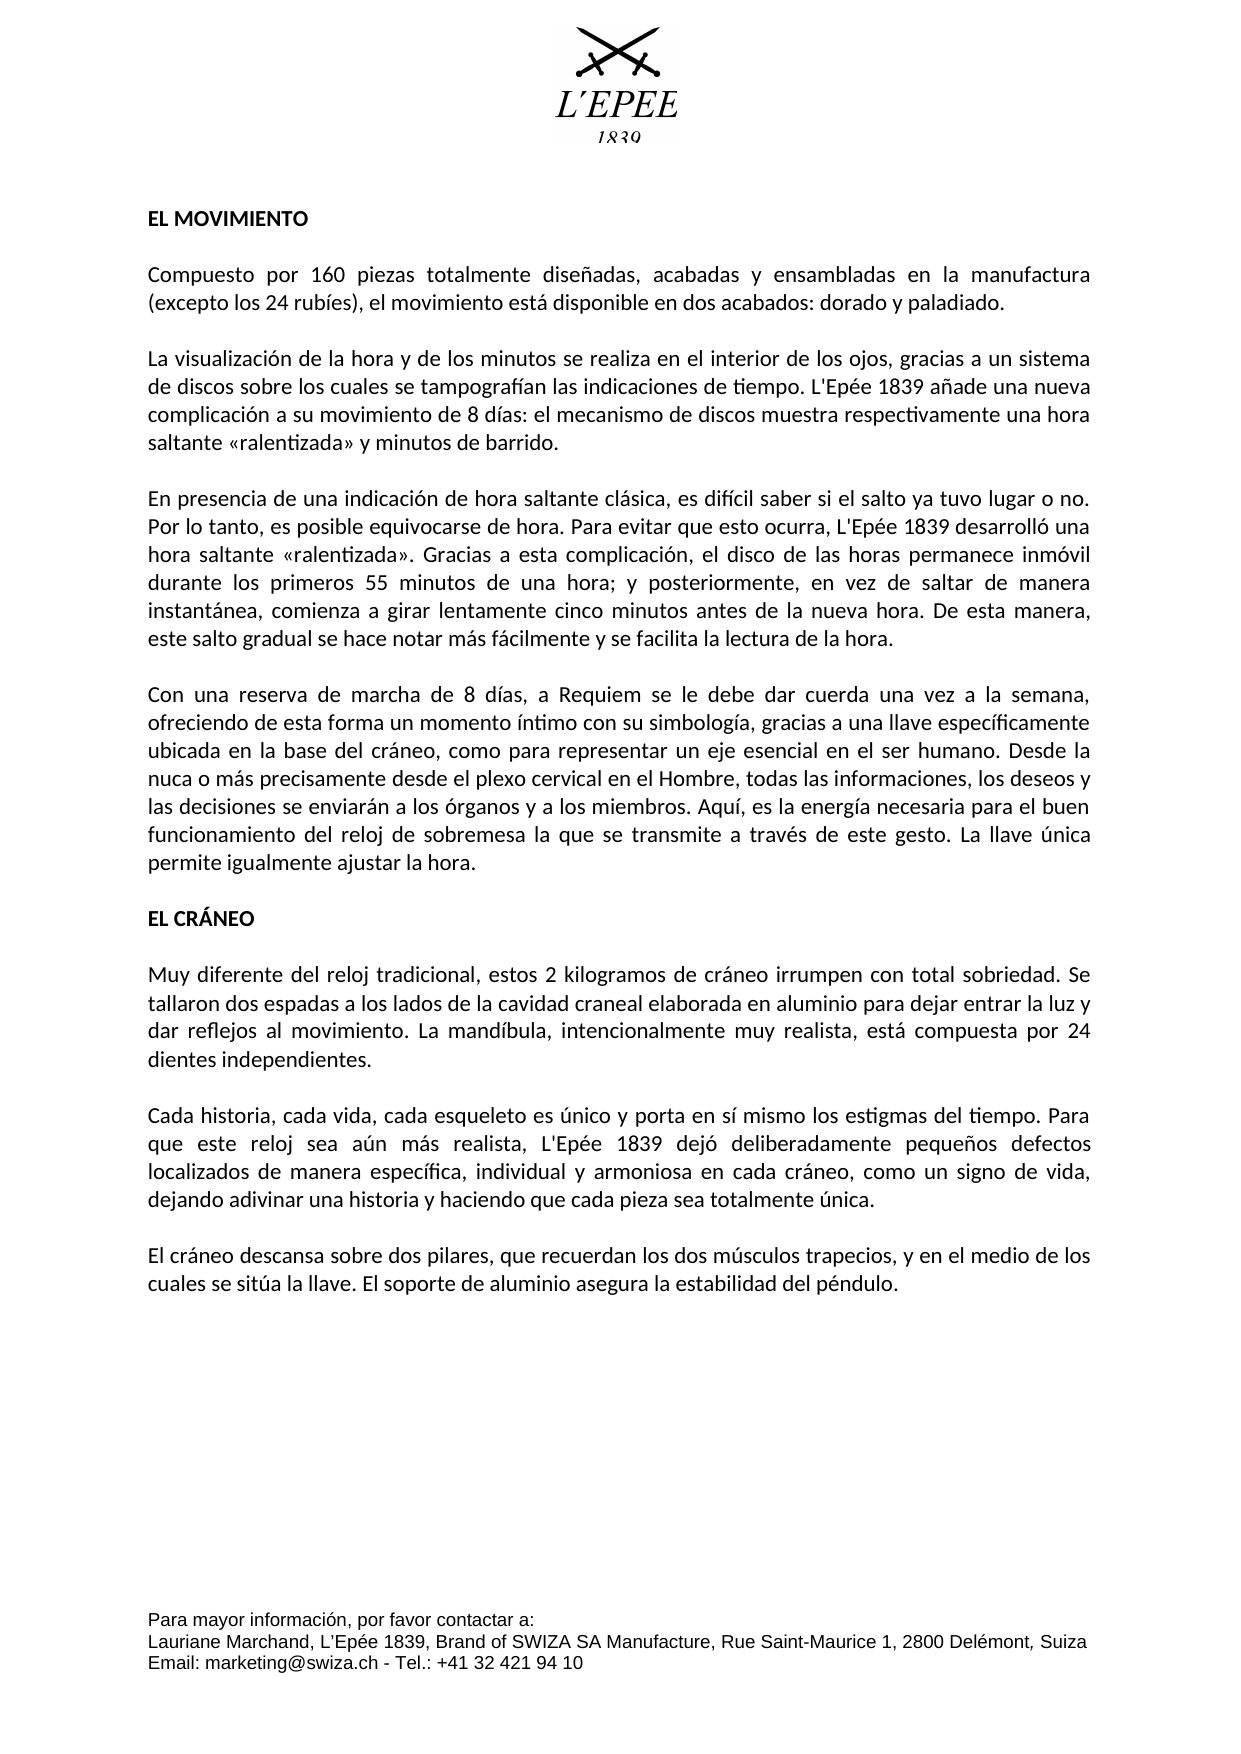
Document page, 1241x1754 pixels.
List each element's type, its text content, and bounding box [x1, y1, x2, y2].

text EL MOVIMIENTO [148, 204, 1093, 232]
text Con una reserva de marcha de 8 días, a Requiem se le debe dar cuerda una vez a la semana, ofreciendo de esta forma un momento íntimo con su simbología, gracias a una llave específicamente ubicada en la base del cráneo, como para representar un eje esencial en el ser humano. Desde la nuca o más precisamente desde el plexo cervical en el Hombre, todas las informaciones, los deseos y las decisiones se enviarán a los órganos y a los miembros. Aquí, es la energía necesaria para el buen funcionamiento del reloj de sobremesa la que se transmite a través de este gesto. La llave única permite igualmente ajustar la hora. [148, 680, 1093, 877]
text El cráneo descansa sobre dos pilares, que recuerdan los dos músculos trapecios, y en el medio de los cuales se sitúa la llave. El soporte de aluminio asegura la estabilidad del péndulo. [148, 1241, 1093, 1297]
text EL CRÁNEO [148, 904, 1093, 933]
text En presencia de una indicación de hora saltante clásica, es difícil saber si el salto ya tuvo lugar o no. Por lo tanto, es posible equivocarse de hora. Para evitar que esto ocurra, L'Epée 1839 desarrolló una hora saltante «ralentizada». Gracias a esta complicación, el disco de las horas permanece inmóvil durante los primeros 55 minutos de una hora; y posteriormente, en vez de saltar de manera instantánea, comienza a girar lentamente cinco minutos antes de la nueva hora. De esta manera, este salto gradual se hace notar más fácilmente y se facilita la lectura de la hora. [148, 484, 1093, 652]
picture [555, 27, 677, 143]
text La visualización de la hora y de los minutos se realiza en el interior de los ojos, gracias a un sistema de discos sobre los cuales se tampografían las indicaciones de tiempo. L'Epée 1839 añade una nueva complicación a su movimiento de 8 días: el mecanismo de discos muestra respectivamente una hora saltante «ralentizada» y minutos de barrido. [148, 344, 1093, 456]
text Cada historia, cada vida, cada esqueleto es único y porta en sí mismo los estigmas del tiempo. Para que este reloj sea aún más realista, L'Epée 1839 dejó deliberadamente pequeños defectos localizados de manera específica, individual y armoniosa en cada cráneo, como un signo de vida, dejando adivinar una historia y haciendo que cada pieza sea totalmente única. [148, 1101, 1093, 1213]
text Compuesto por 160 piezas totalmente diseñadas, acabadas y ensambladas en la manufactura (excepto los 24 rubíes), el movimiento está disponible en dos acabados: dorado y paladiado. [148, 260, 1093, 316]
text Muy diferente del reloj tradicional, estos 2 kilogramos de cráneo irrumpen con total sobriedad. Se tallaron dos espadas a los lados de la cavidad craneal elaborada en aluminio para dejar entrar la luz y dar reflejos al movimiento. La mandíbula, intencionalmente muy realista, está compuesta por 24 dientes independientes. [148, 961, 1093, 1073]
